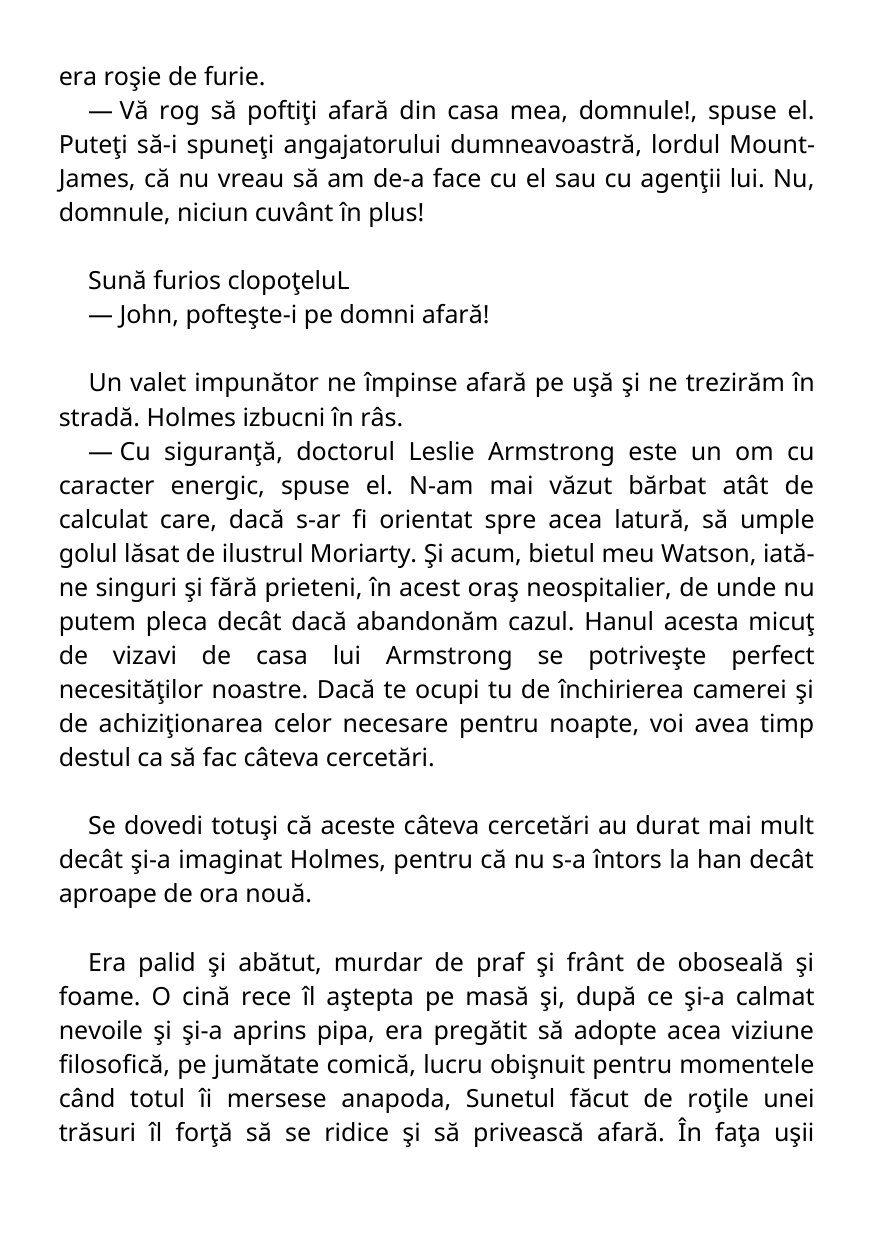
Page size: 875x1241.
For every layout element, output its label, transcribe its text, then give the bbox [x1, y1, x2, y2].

text — John, pofteşte-i pe domni afară! [58, 297, 816, 331]
text Se dovedi totuşi că aceste câteva cercetări au durat mai mult decât şi-a imaginat Holmes, pentru că nu s-a întors la han decât aproape de ora nouă. [58, 808, 816, 910]
text — Cu siguranţă, doctorul Leslie Armstrong este un om cu caracter energic, spuse el. N-am mai văzut bărbat atât de calculat care, dacă s-ar fi orientat spre acea latură, să umple golul lăsat de ilustrul Moriarty. Şi acum, bietul meu Watson, iată-ne singuri şi fără prieteni, în acest oraş neospitalier, de unde nu putem pleca decât dacă abandonăm cazul. Hanul acesta micuţ de vizavi de casa lui Armstrong se potriveşte perfect necesităţilor noastre. Dacă te ocupi tu de închirierea camerei şi de achiziţionarea celor necesare pentru noapte, voi avea timp destul ca să fac câteva cercetări. [58, 433, 816, 774]
text Sună furios clopoţeluL [58, 263, 816, 297]
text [58, 944, 816, 1148]
text — Vă rog să poftiţi afară din casa mea, domnule!, spuse el. Puteţi să-i spuneţi angajatorului dumneavoastră, lordul Mount-James, că nu vreau să am de-a face cu el sau cu agenţii lui. Nu, domnule, niciun cuvânt în plus! [58, 93, 816, 229]
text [58, 58, 816, 93]
text Un valet impunător ne împinse afară pe uşă şi ne trezirăm în stradă. Holmes izbucni în râs. [58, 365, 816, 433]
